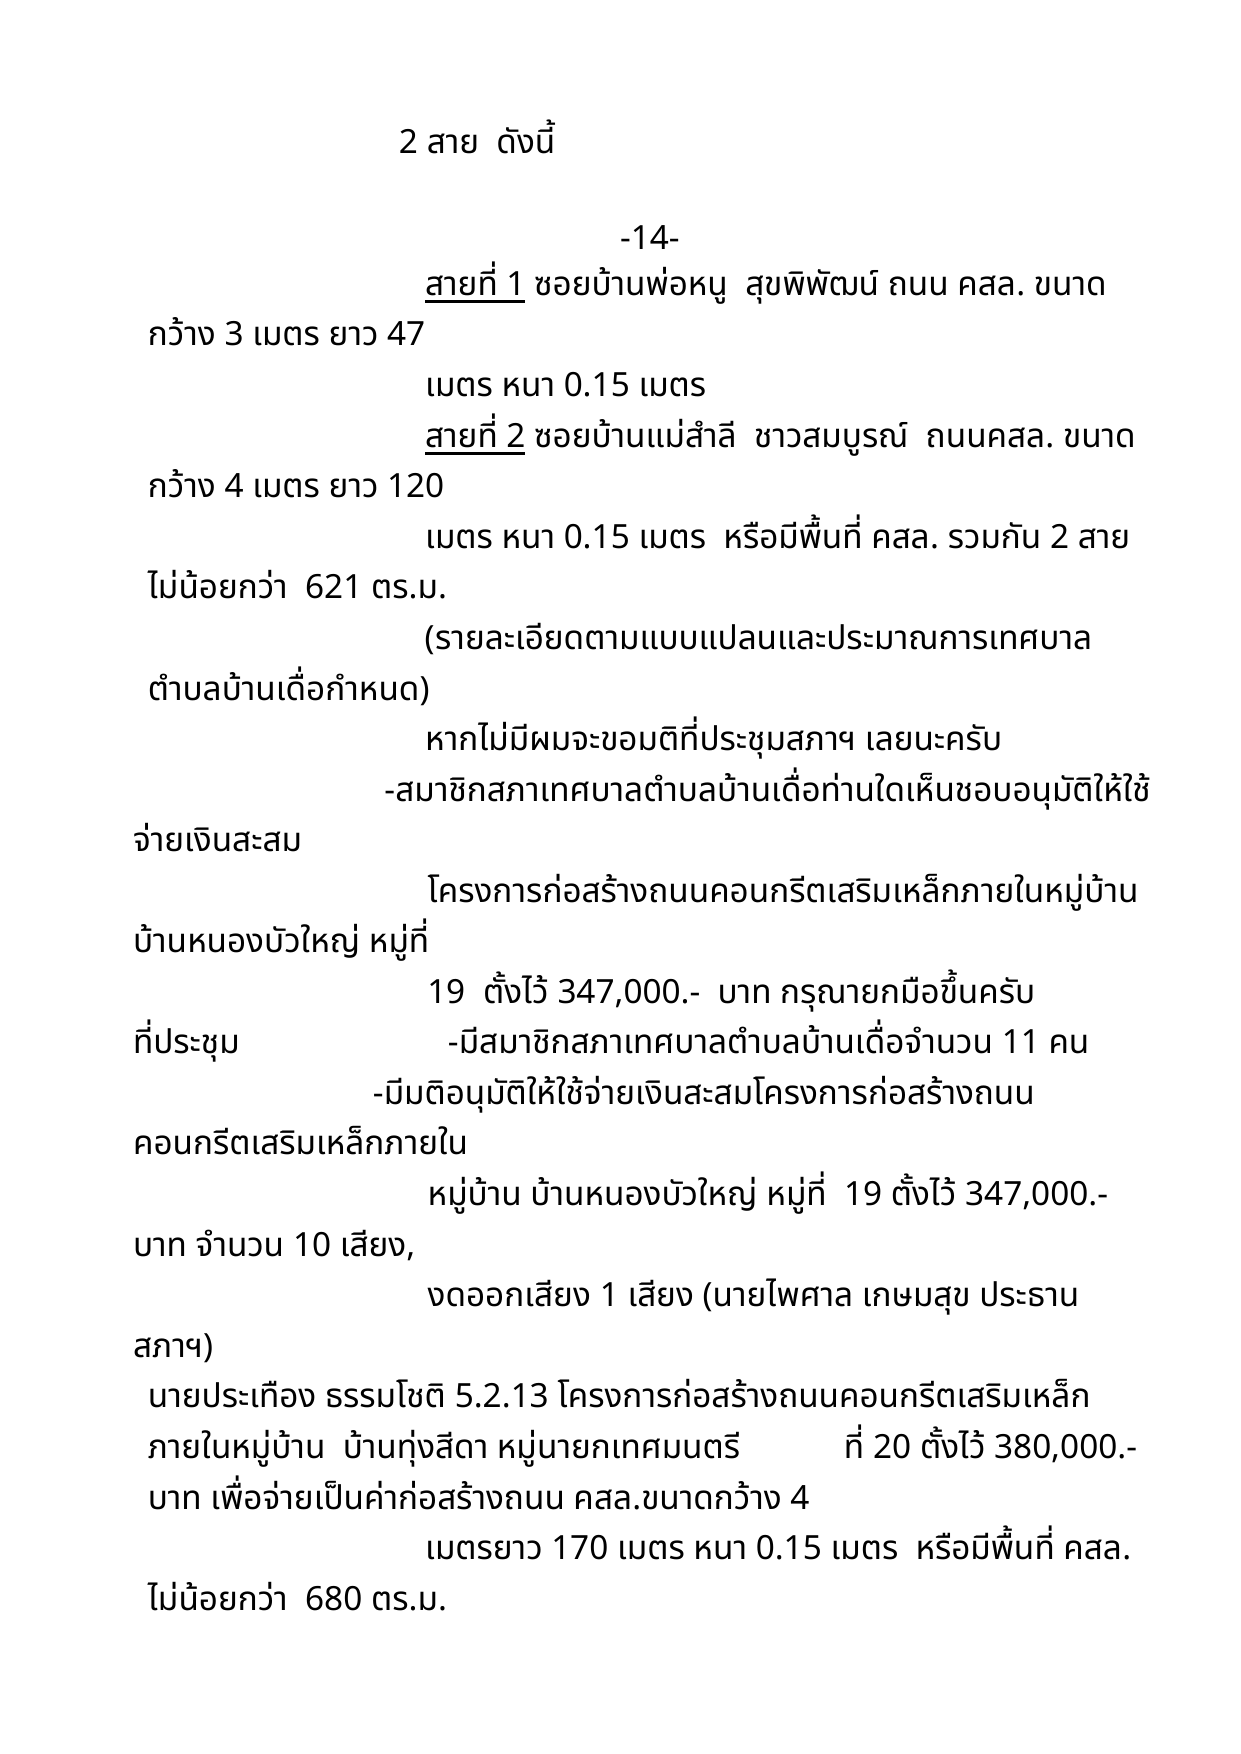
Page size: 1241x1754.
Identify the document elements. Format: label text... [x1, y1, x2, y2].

text หากไม่มีผมจะขอมติที่ประชุมสภาฯ เลยนะครับ [148, 715, 1152, 766]
text -สมาชิกสภาเทศบาลตำบลบ้านเดื่อท่านใดเห็นชอบอนุมัติให้ใช้จ่ายเงินสะสม [133, 766, 1152, 867]
text เมตรยาว 170 เมตร หนา 0.15 เมตร หรือมีพื้นที่ คสล. ไม่น้อยกว่า 680 ตร.ม. [148, 1524, 1152, 1625]
text -14- [148, 214, 1152, 259]
text (รายละเอียดตามแบบแปลนและประมาณการเทศบาลตำบลบ้านเดื่อกำหนด) [148, 614, 1152, 715]
text โครงการก่อสร้างถนนคอนกรีตเสริมเหล็กภายในหมู่บ้าน บ้านหนองบัวใหญ่ หมู่ที่ [133, 867, 1152, 967]
text หมู่บ้าน บ้านหนองบัวใหญ่ หมู่ที่ 19 ตั้งไว้ 347,000.- บาท จำนวน 10 เสียง, [133, 1170, 1152, 1271]
text -มีมติอนุมัติให้ใช้จ่ายเงินสะสมโครงการก่อสร้างถนนคอนกรีตเสริมเหล็กภายใน [133, 1069, 1152, 1170]
text ที่ประชุม -มีสมาชิกสภาเทศบาลตำบลบ้านเดื่อจำนวน 11 คน [133, 1018, 1152, 1069]
text 19 ตั้งไว้ 347,000.- บาท กรุณายกมือขึ้นครับ [133, 967, 1152, 1018]
text นายประเทือง ธรรมโชติ 5.2.13 โครงการก่อสร้างถนนคอนกรีตเสริมเหล็กภายในหมู่บ้าน บ้านทุ่งสีดา หมู่นายกเทศมนตรี ที่ 20 ตั้งไว้ 380,000.-บาท เพื่อจ่ายเป็นค่าก่อสร้างถนน คสล.ขนาดกว้าง 4 [148, 1372, 1152, 1524]
text เมตร หนา 0.15 เมตร [148, 361, 1152, 411]
text สายที่ 1 ซอยบ้านพ่อหนู สุขพิพัฒน์ ถนน คสล. ขนาดกว้าง 3 เมตร ยาว 47 [148, 259, 1152, 361]
text สายที่ 2 ซอยบ้านแม่สำลี ชาวสมบูรณ์ ถนนคสล. ขนาดกว้าง 4 เมตร ยาว 120 [148, 411, 1152, 513]
text งดออกเสียง 1 เสียง (นายไพศาล เกษมสุข ประธานสภาฯ) [133, 1271, 1152, 1372]
text 2 สาย ดังนี้ [148, 118, 1152, 169]
text เมตร หนา 0.15 เมตร หรือมีพื้นที่ คสล. รวมกัน 2 สาย ไม่น้อยกว่า 621 ตร.ม. [148, 513, 1152, 614]
